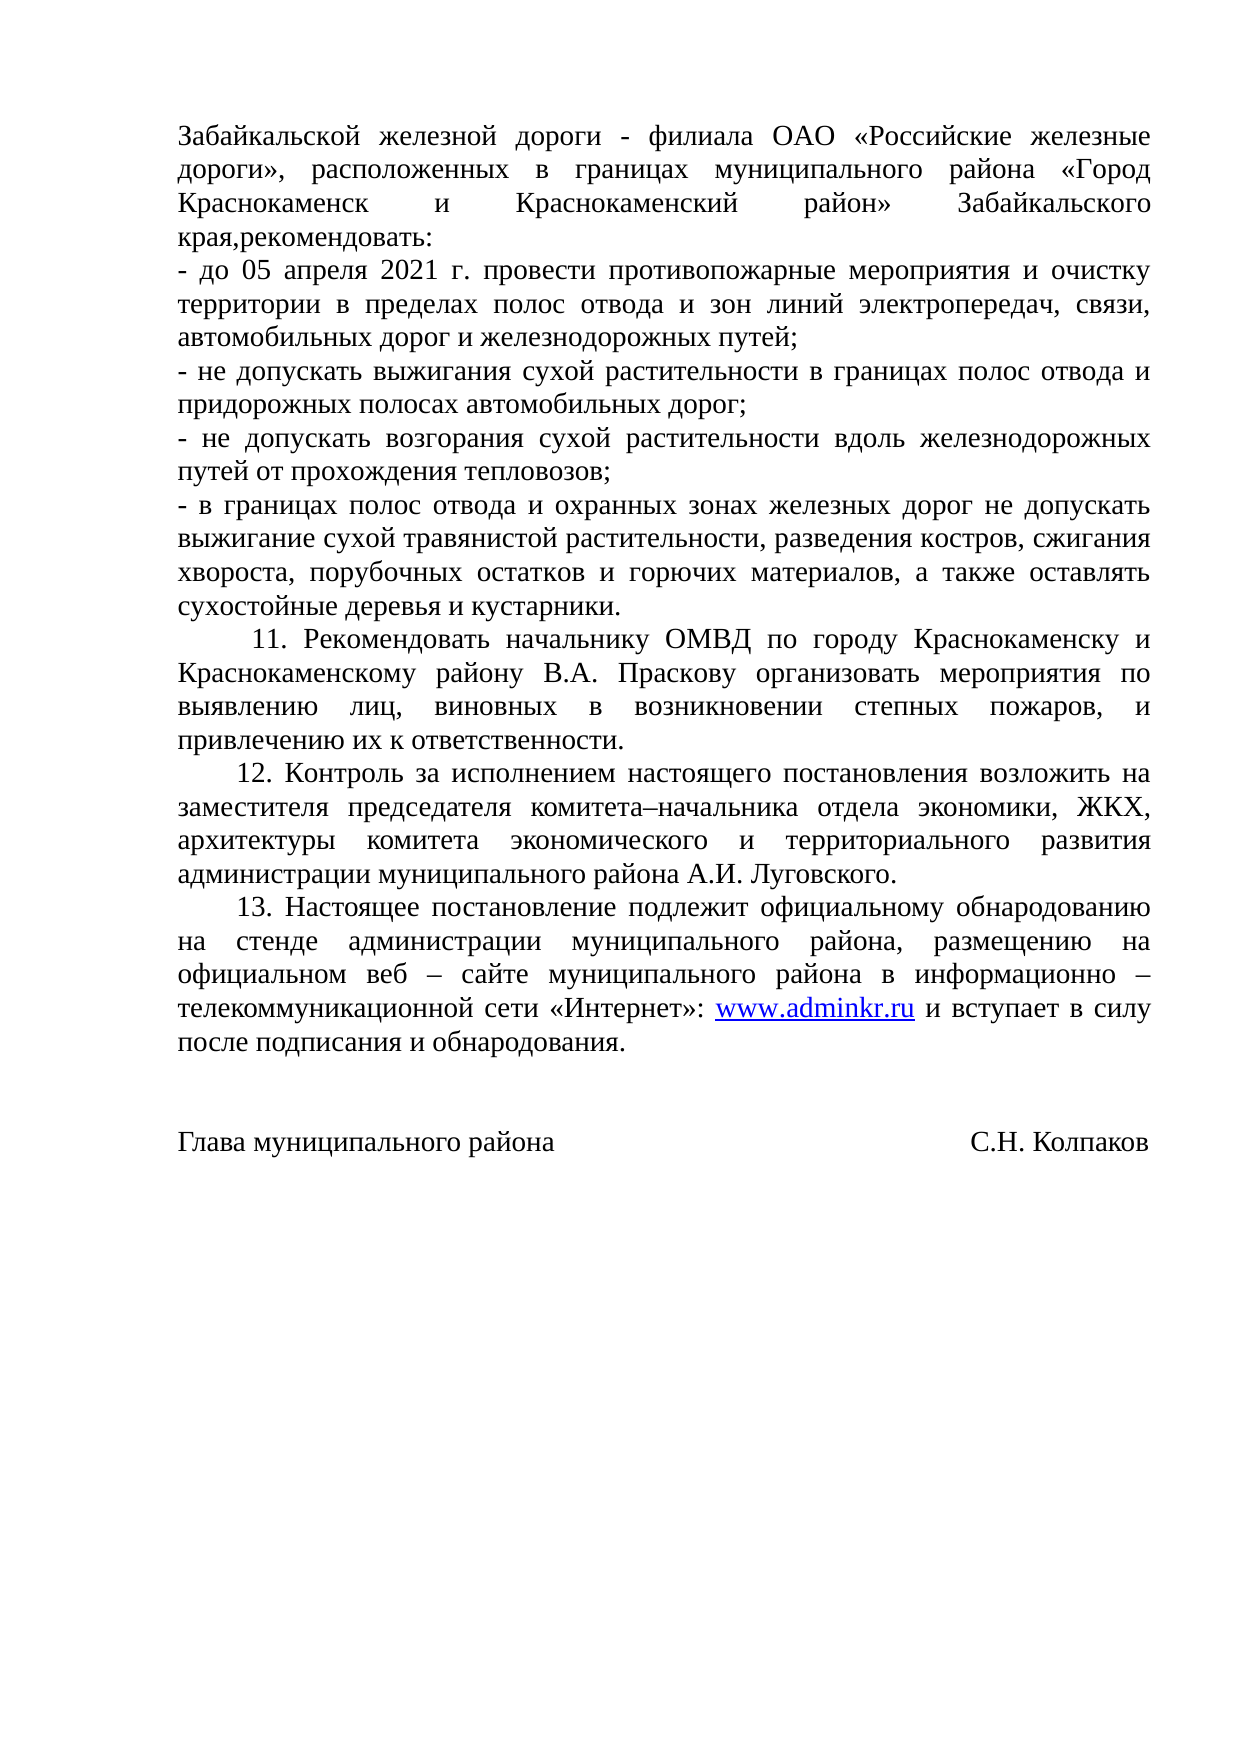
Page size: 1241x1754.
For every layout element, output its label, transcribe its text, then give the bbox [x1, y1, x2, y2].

text - в границах полос отвода и охранных зонах железных дорог не допускать выжигание сухой травянистой растительности, разведения костров, сжигания хвороста, порубочных остатков и горючих материалов, а также оставлять сухостойные деревья и кустарники. [177, 487, 1152, 621]
title 13. Настоящее постановление подлежит официальному обнародованию на стенде администрации муниципального района, размещению на официальном веб – сайте муниципального района в информационно – телекоммуникационной сети «Интернет»: www.adminkr.ru и вступает в силу после подписания и обнародования. [177, 889, 1152, 1057]
text - до 05 апреля 2021 г. провести противопожарные мероприятия и очистку территории в пределах полос отвода и зон линий электропередач, связи, автомобильных дорог и железнодорожных путей; [177, 252, 1152, 353]
title 12. Контроль за исполнением настоящего постановления возложить на заместителя председателя комитета–начальника отдела экономики, ЖКХ, архитектуры комитета экономического и территориального развития администрации муниципального района А.И. Луговского. [177, 755, 1152, 889]
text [177, 118, 1152, 252]
text - не допускать возгорания сухой растительности вдоль железнодорожных путей от прохождения тепловозов; [177, 420, 1152, 487]
title 11. Рекомендовать начальнику ОМВД по городу Краснокаменску и Краснокаменскому району В.А. Праскову организовать мероприятия по выявлению лиц, виновных в возникновении степных пожаров, и привлечению их к ответственности. [177, 621, 1152, 755]
text - не допускать выжигания сухой растительности в границах полос отвода и придорожных полосах автомобильных дорог; [177, 353, 1152, 420]
title Глава муниципального района С.Н. Колпаков [177, 1124, 1152, 1158]
